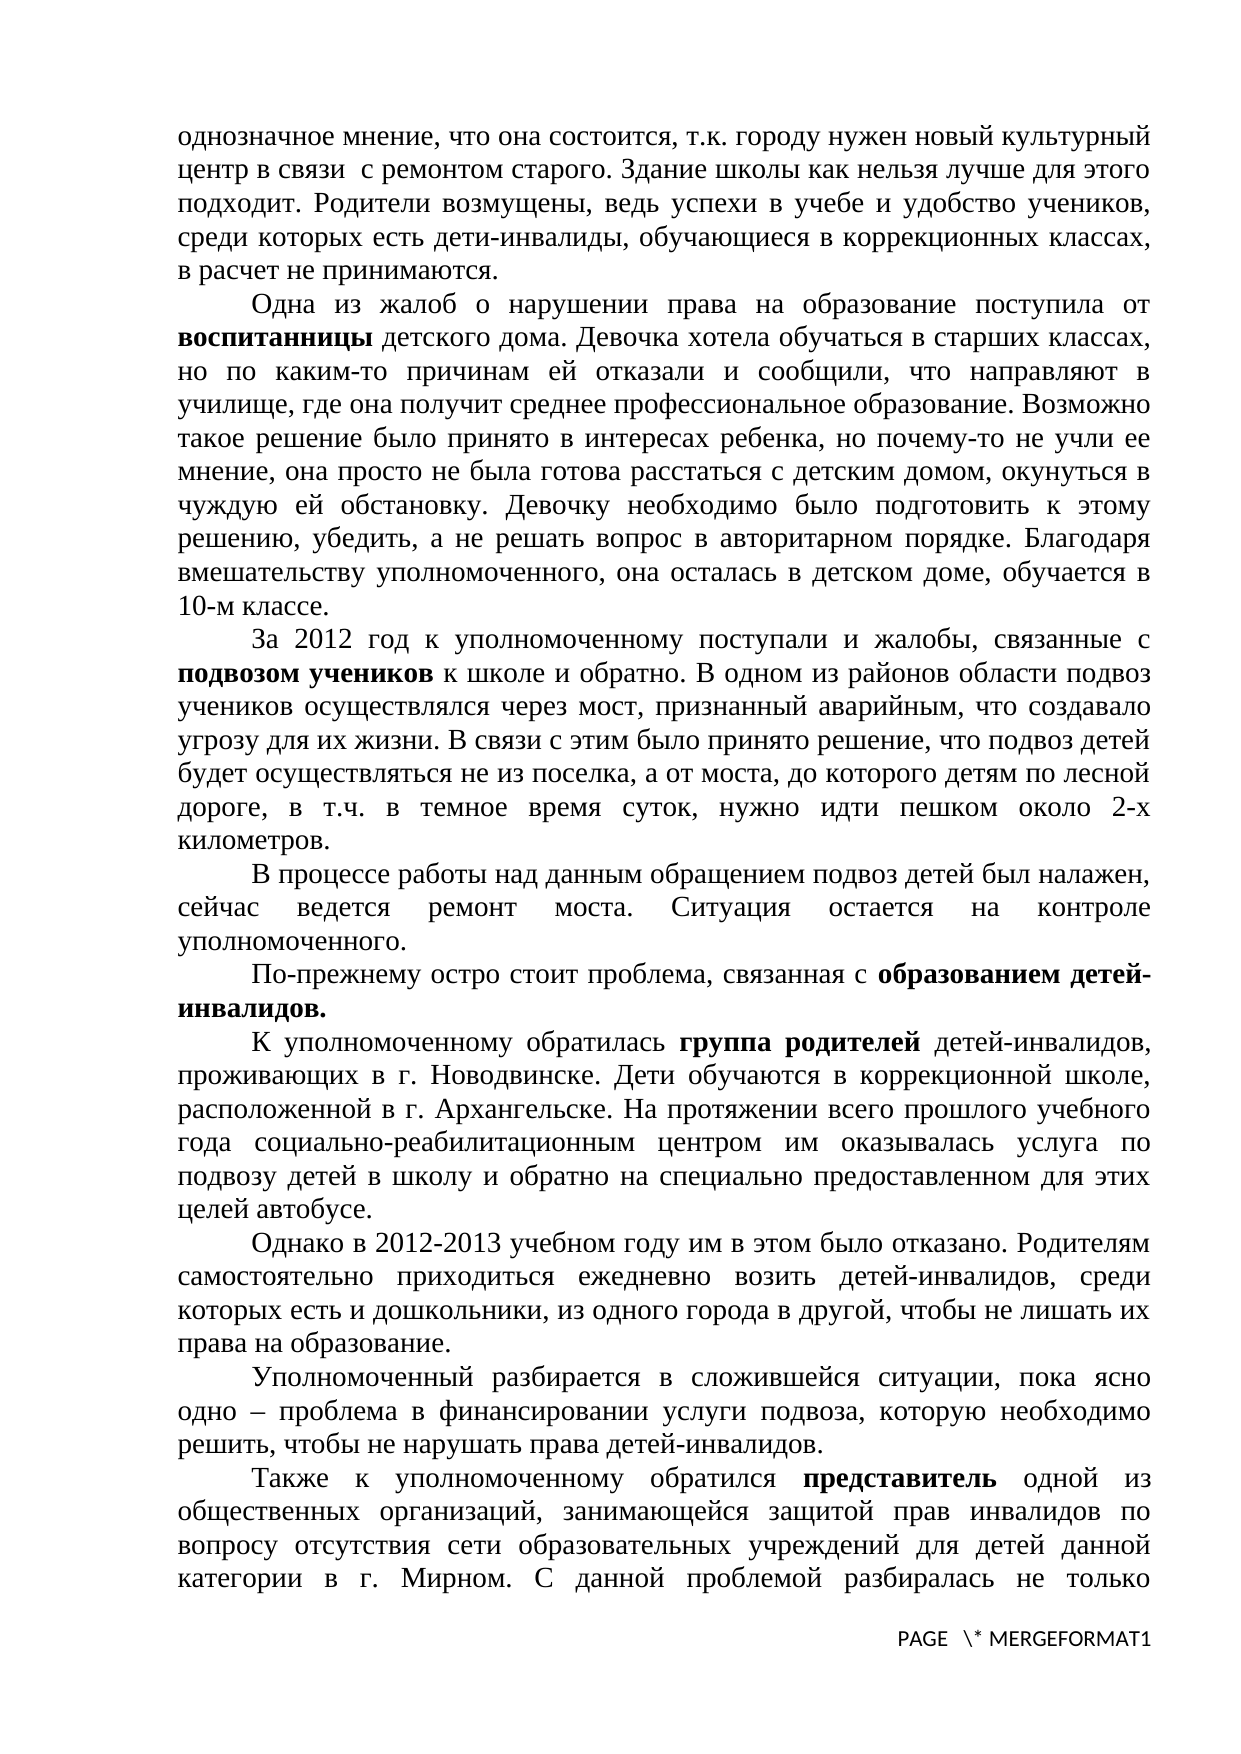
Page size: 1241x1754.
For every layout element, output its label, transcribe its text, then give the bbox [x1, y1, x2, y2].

text Одна из жалоб о нарушении права на образование поступила от воспитанницы детского дома. Девочка хотела обучаться в старших классах, но по каким-то причинам ей отказали и сообщили, что направляют в училище, где она получит среднее профессиональное образование. Возможно такое решение было принято в интересах ребенка, но почему-то не учли ее мнение, она просто не была готова расстаться с детским домом, окунуться в чуждую ей обстановку. Девочку необходимо было подготовить к этому решению, убедить, а не решать вопрос в авторитарном порядке. Благодаря вмешательству уполномоченного, она осталась в детском доме, обучается в 10-м классе. [177, 286, 1152, 621]
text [177, 1460, 1152, 1594]
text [177, 118, 1152, 286]
text К уполномоченному обратилась группа родителей детей-инвалидов, проживающих в г. Новодвинске. Дети обучаются в коррекционной школе, расположенной в г. Архангельске. На протяжении всего прошлого учебного года социально-реабилитационным центром им оказывалась услуга по подвозу детей в школу и обратно на специально предоставленном для этих целей автобусе. [177, 1024, 1152, 1225]
text В процессе работы над данным обращением подвоз детей был налажен, сейчас ведется ремонт моста. Ситуация остается на контроле уполномоченного. [177, 856, 1152, 957]
text По-прежнему остро стоит проблема, связанная с образованием детей-инвалидов. [177, 957, 1152, 1024]
text Однако в 2012-2013 учебном году им в этом было отказано. Родителям самостоятельно приходиться ежедневно возить детей-инвалидов, среди которых есть и дошкольники, из одного города в другой, чтобы не лишать их права на образование. [177, 1225, 1152, 1359]
text За 2012 год к уполномоченному поступали и жалобы, связанные с подвозом учеников к школе и обратно. В одном из районов области подвоз учеников осуществлялся через мост, признанный аварийным, что создавало угрозу для их жизни. В связи с этим было принято решение, что подвоз детей будет осуществляться не из поселка, а от моста, до которого детям по лесной дороге, в т.ч. в темное время суток, нужно идти пешком около 2-х километров. [177, 621, 1152, 856]
text Уполномоченный разбирается в сложившейся ситуации, пока ясно одно – проблема в финансировании услуги подвоза, которую необходимо решить, чтобы не нарушать права детей-инвалидов. [177, 1359, 1152, 1460]
